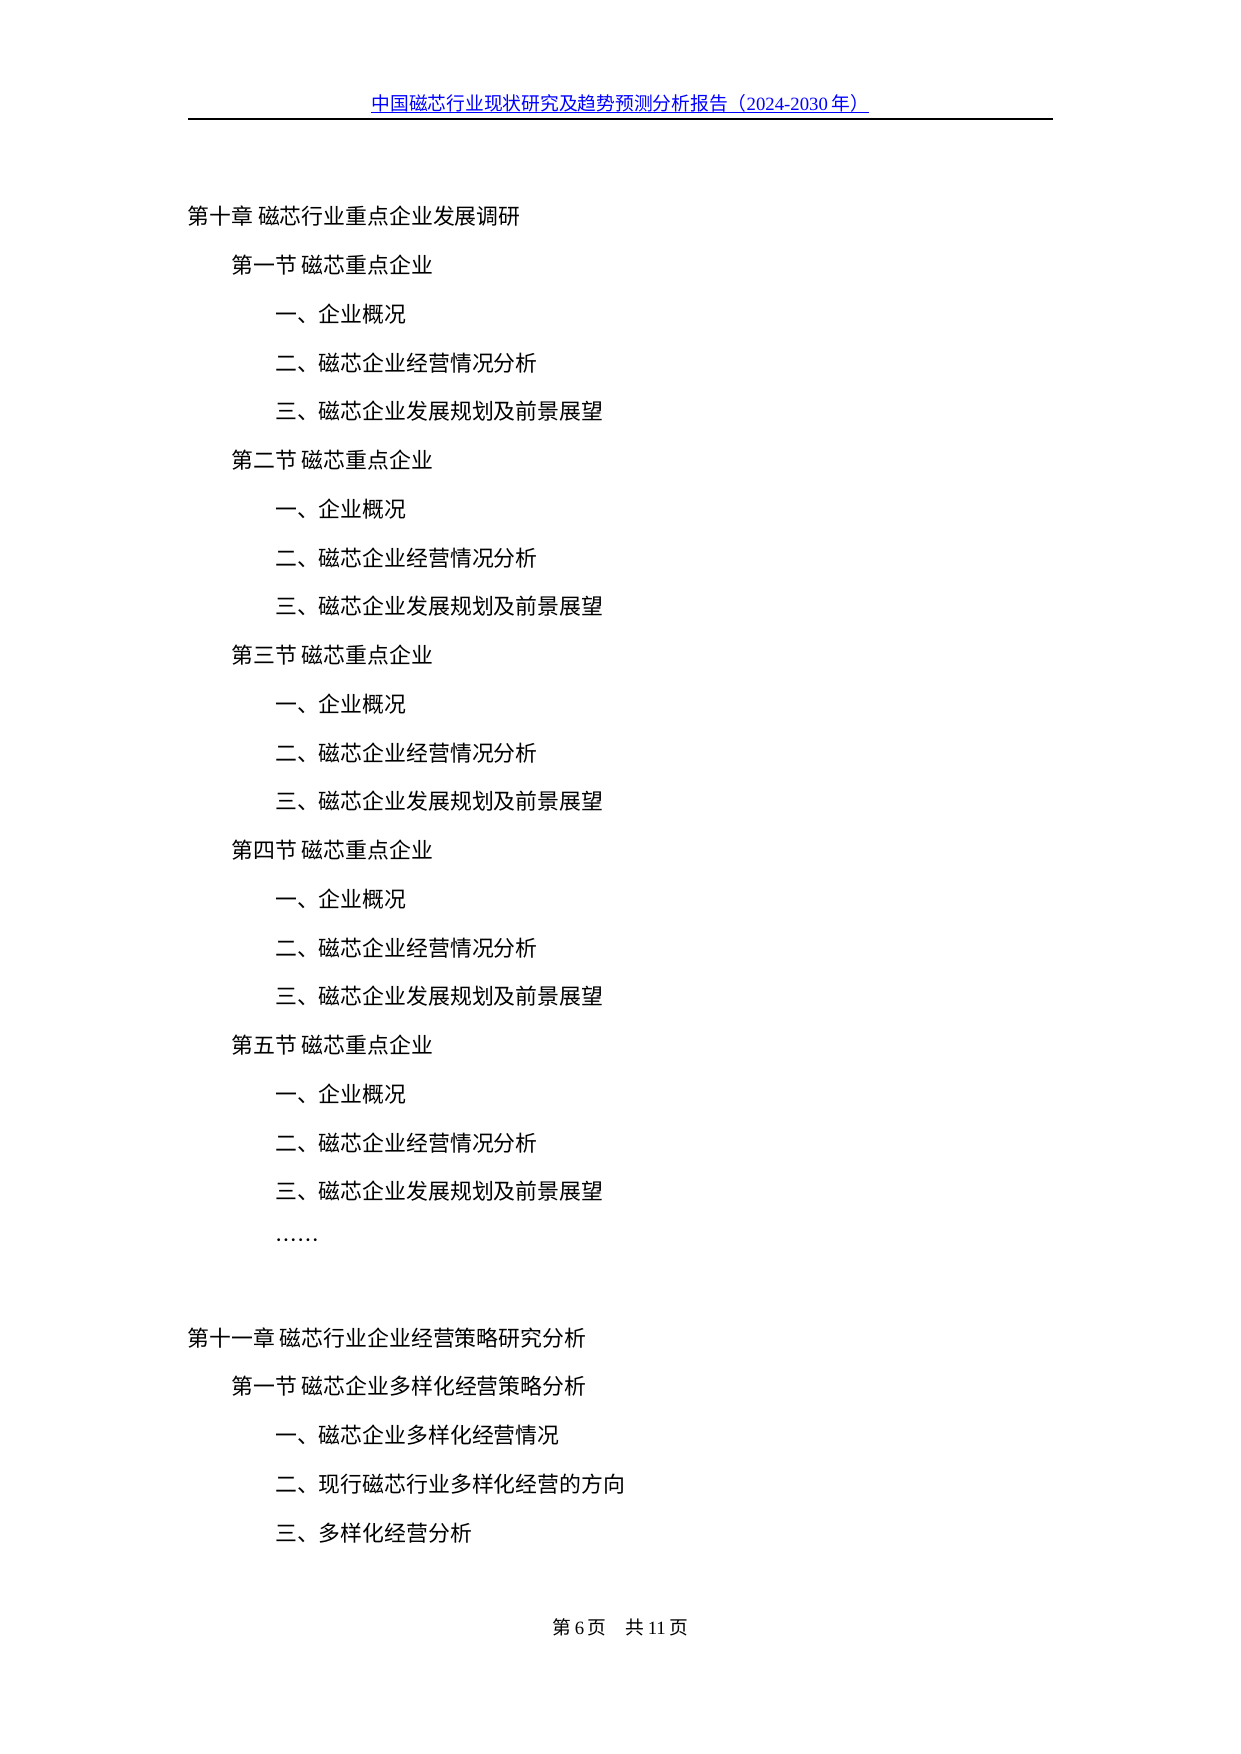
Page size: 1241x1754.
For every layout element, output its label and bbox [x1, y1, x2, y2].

text [187, 150, 1053, 1548]
